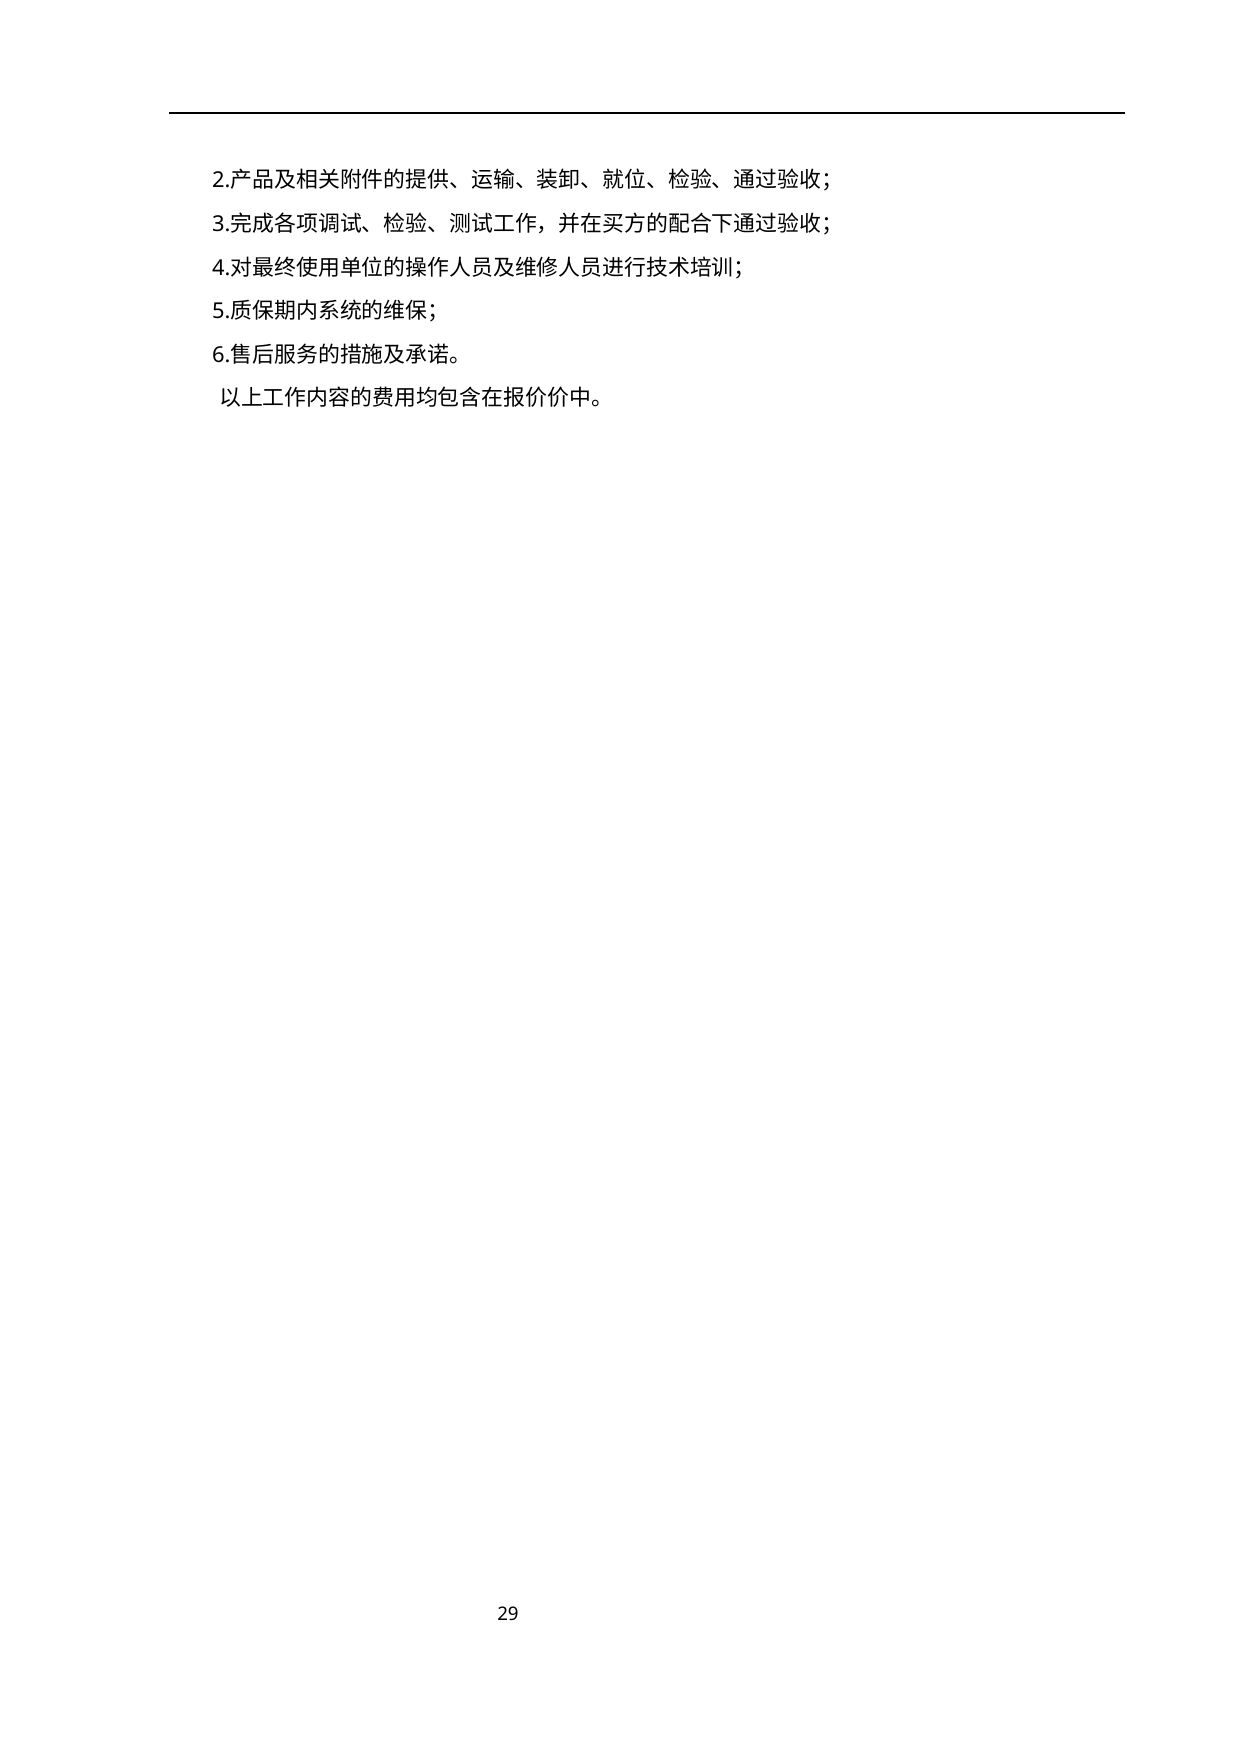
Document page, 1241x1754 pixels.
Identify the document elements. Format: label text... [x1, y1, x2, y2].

text 6.售后服务的措施及承诺。 [169, 325, 1125, 369]
text 2.产品及相关附件的提供、运输、装卸、就位、检验、通过验收； [169, 150, 1125, 194]
text 3.完成各项调试、检验、测试工作，并在买方的配合下通过验收； [169, 194, 1125, 237]
text 4.对最终使用单位的操作人员及维修人员进行技术培训； [169, 237, 1125, 281]
text 以上工作内容的费用均包含在报价价中。 [169, 369, 1125, 414]
text 5.质保期内系统的维保； [169, 281, 1125, 325]
